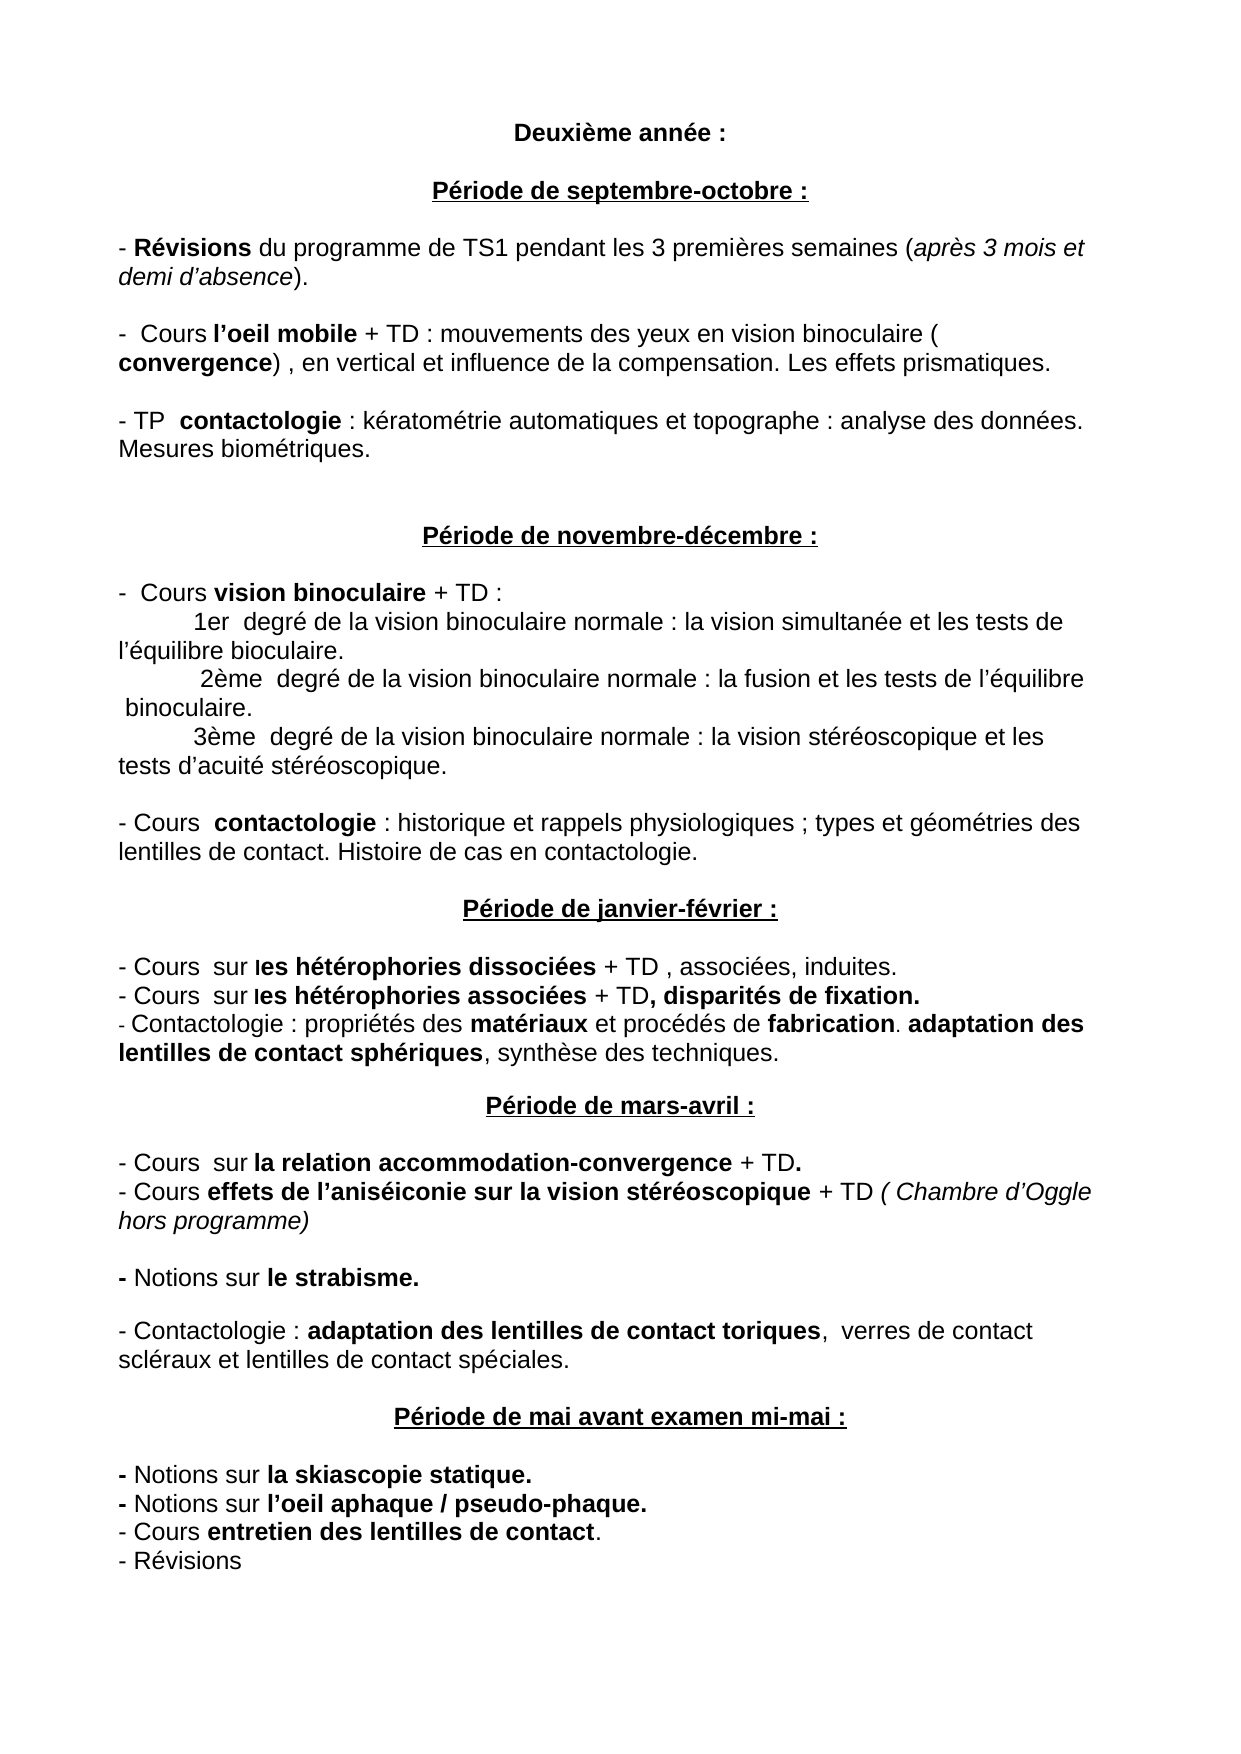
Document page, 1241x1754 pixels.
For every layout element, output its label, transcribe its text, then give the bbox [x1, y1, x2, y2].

text lentilles de contact. Histoire de cas en contactologie. [118, 837, 1122, 866]
text Période de mai avant examen mi-mai : [118, 1402, 1122, 1431]
text 1er degré de la vision binoculaire normale : la vision simultanée et les tests de l’équilibre bioculaire. [118, 607, 1122, 664]
text Période de mars-avril : [118, 1091, 1122, 1119]
text - Cours sur les hétérophories associées + TD, disparités de fixation. [118, 981, 1122, 1009]
text - Contactologie : propriétés des matériaux et procédés de fabrication. adaptation des lentilles de contact sphériques, synthèse des techniques. [118, 1009, 1122, 1067]
text - Révisions [118, 1546, 1122, 1575]
text - TP contactologie : kératométrie automatiques et topographe : analyse des données. Mesures biométriques. [118, 406, 1122, 463]
text Période de septembre-octobre : [118, 176, 1122, 204]
text - Notions sur l’oeil aphaque / pseudo-phaque. [118, 1488, 1122, 1517]
text Deuxième année : [118, 118, 1122, 147]
text - Révisions du programme de TS1 pendant les 3 premières semaines (après 3 mois et demi d’absence). [118, 233, 1122, 291]
text - Cours vision binoculaire + TD : [118, 578, 1122, 607]
text 2ème degré de la vision binoculaire normale : la fusion et les tests de l’équilibre [118, 664, 1122, 693]
text tests d’acuité stéréoscopique. [118, 751, 1122, 779]
text - Cours sur la relation accommodation-convergence + TD. [118, 1148, 1122, 1177]
text - Cours l’oeil mobile + TD : mouvements des yeux en vision binoculaire ( convergence) , en vertical et influence de la compensation. Les effets prismatiques. [118, 319, 1122, 377]
text Période de janvier-février : [118, 894, 1122, 923]
text - Cours entretien des lentilles de contact. [118, 1517, 1122, 1546]
text - Notions sur la skiascopie statique. [118, 1460, 1122, 1488]
text Période de novembre-décembre : [118, 521, 1122, 549]
text - Cours sur les hétérophories dissociées + TD , associées, induites. [118, 952, 1122, 981]
text binoculaire. [118, 693, 1122, 722]
text - Contactologie : adaptation des lentilles de contact toriques, verres de contact scléraux et lentilles de contact spéciales. [118, 1316, 1122, 1373]
text 3ème degré de la vision binoculaire normale : la vision stéréoscopique et les [118, 722, 1122, 751]
text - Notions sur le strabisme. [118, 1263, 1122, 1292]
text - Cours effets de l’aniséiconie sur la vision stéréoscopique + TD ( Chambre d’Oggle hors programme) [118, 1177, 1122, 1234]
text - Cours contactologie : historique et rappels physiologiques ; types et géométries des [118, 808, 1122, 837]
